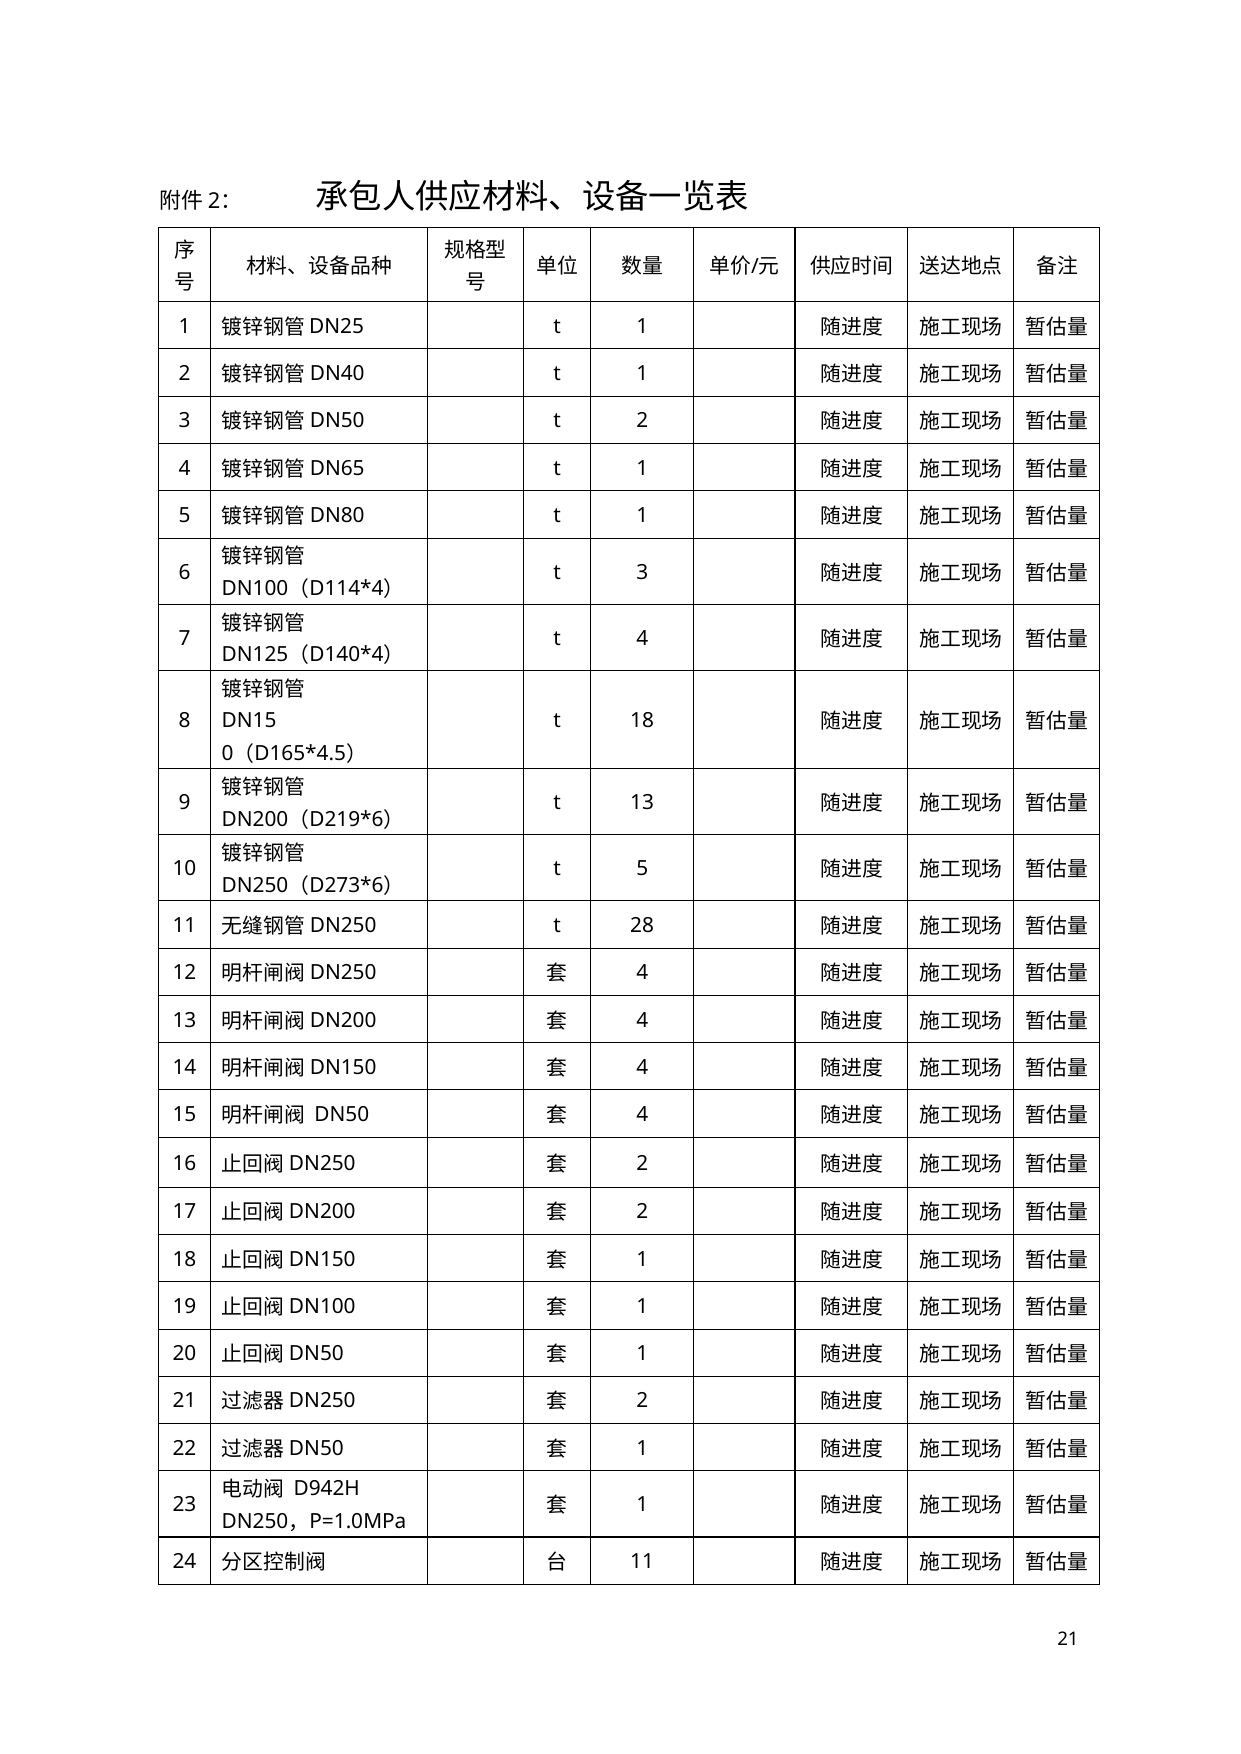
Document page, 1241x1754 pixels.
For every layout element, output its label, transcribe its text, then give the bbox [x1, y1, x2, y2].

table_cell 9 [159, 769, 210, 834]
table_cell 施工现场 [908, 1138, 1013, 1187]
table_cell [694, 397, 794, 443]
table_cell [694, 1538, 794, 1584]
table_header 材料、设备品种 [211, 228, 427, 301]
table_cell 施工现场 [908, 671, 1013, 768]
table_cell 20 [159, 1330, 210, 1376]
table_cell 2 [591, 1377, 693, 1423]
table_cell 施工现场 [908, 539, 1013, 603]
table_cell 施工现场 [908, 1282, 1013, 1328]
table_cell 暂估量 [1014, 1235, 1099, 1281]
table_cell 暂估量 [1014, 491, 1099, 537]
table_cell 施工现场 [908, 1235, 1013, 1281]
table_cell 18 [159, 1235, 210, 1281]
table_cell [428, 302, 523, 348]
table_cell [428, 491, 523, 537]
table_cell 暂估量 [1014, 1424, 1099, 1470]
table_cell [428, 949, 523, 995]
table_cell 随进度 [796, 491, 907, 537]
table_cell 镀锌钢管 DN80 [211, 491, 427, 537]
table_cell 施工现场 [908, 1377, 1013, 1423]
table_cell 1 [591, 1424, 693, 1470]
table_cell 暂估量 [1014, 1330, 1099, 1376]
table_cell [694, 605, 794, 669]
table_cell 随进度 [796, 444, 907, 490]
table_cell 随进度 [796, 1235, 907, 1281]
table_cell t [524, 302, 590, 348]
table_cell 止回阀 DN100 [211, 1282, 427, 1328]
table_cell [694, 1090, 794, 1137]
table_cell [694, 996, 794, 1042]
table_cell [694, 349, 794, 396]
table_cell 4 [591, 1090, 693, 1137]
table_cell [428, 444, 523, 490]
table_cell 施工现场 [908, 769, 1013, 834]
table_cell 过滤器 DN50 [211, 1424, 427, 1470]
table_cell 套 [524, 1235, 590, 1281]
table_cell [694, 671, 794, 768]
table_cell [428, 1377, 523, 1423]
table_cell 22 [159, 1424, 210, 1470]
table_cell 随进度 [796, 605, 907, 669]
table_cell 11 [159, 901, 210, 947]
table_cell 5 [591, 835, 693, 900]
table_cell 镀锌钢管 DN250（D273*6） [211, 835, 427, 900]
table_cell 施工现场 [908, 1188, 1013, 1234]
table_cell 2 [159, 349, 210, 396]
table_cell 1 [591, 1330, 693, 1376]
table_cell 电动阀 D942H DN250，P=1.0MPa [211, 1471, 427, 1536]
table_cell 2 [591, 1138, 693, 1187]
table_cell 套 [524, 1282, 590, 1328]
table_cell 24 [159, 1538, 210, 1584]
table_cell 止回阀 DN200 [211, 1188, 427, 1234]
table_cell 分区控制阀DN150，pn2.5mpa [211, 1538, 427, 1584]
table_cell 套 [524, 1330, 590, 1376]
table_cell 4 [591, 996, 693, 1042]
table_cell t [524, 901, 590, 947]
table_cell 套 [524, 949, 590, 995]
table_cell 暂估量 [1014, 1471, 1099, 1536]
table_cell 暂估量 [1014, 539, 1099, 603]
table_header 规格型号 [428, 228, 523, 301]
table_cell [694, 949, 794, 995]
table_cell t [524, 769, 590, 834]
table_cell 止回阀 DN250 [211, 1138, 427, 1187]
table_cell 暂估量 [1014, 671, 1099, 768]
table_cell 随进度 [796, 1424, 907, 1470]
table_cell 1 [159, 302, 210, 348]
table_cell 1 [591, 349, 693, 396]
table_cell [428, 901, 523, 947]
table_cell 28 [591, 901, 693, 947]
table_cell [428, 1471, 523, 1536]
table_cell 台 [524, 1538, 590, 1584]
table_cell 14 [159, 1043, 210, 1089]
table_cell t [524, 671, 590, 768]
table_cell 套 [524, 1043, 590, 1089]
table_cell 随进度 [796, 901, 907, 947]
table_cell 暂估量 [1014, 1138, 1099, 1187]
table_cell 施工现场 [908, 491, 1013, 537]
table_cell 4 [591, 1043, 693, 1089]
table_cell [428, 671, 523, 768]
table_cell 套 [524, 996, 590, 1042]
table_cell t [524, 605, 590, 669]
table_header 备注 [1014, 228, 1099, 301]
table_cell 镀锌钢管DN25 [211, 302, 427, 348]
table_cell 暂估量 [1014, 1538, 1099, 1584]
table_header 数量 [591, 228, 693, 301]
table_cell 3 [159, 397, 210, 443]
table_cell 暂估量 [1014, 1282, 1099, 1328]
table_cell 21 [159, 1377, 210, 1423]
table_cell [694, 1282, 794, 1328]
table_cell t [524, 444, 590, 490]
table_cell [694, 1471, 794, 1536]
table_cell 施工现场 [908, 349, 1013, 396]
table_cell 施工现场 [908, 1330, 1013, 1376]
table_cell 明杆闸阀 DN250 [211, 949, 427, 995]
table_cell [694, 444, 794, 490]
table_cell 暂估量 [1014, 444, 1099, 490]
table_cell 施工现场 [908, 444, 1013, 490]
table_cell 暂估量 [1014, 1377, 1099, 1423]
table_cell [694, 901, 794, 947]
table_cell 6 [159, 539, 210, 603]
table_cell 随进度 [796, 1377, 907, 1423]
table_cell 施工现场 [908, 1043, 1013, 1089]
table_cell 随进度 [796, 302, 907, 348]
table_cell 1 [591, 302, 693, 348]
table_cell 施工现场 [908, 996, 1013, 1042]
table_cell 套 [524, 1090, 590, 1137]
table_cell 套 [524, 1138, 590, 1187]
table_cell [428, 349, 523, 396]
table_cell [428, 1538, 523, 1584]
table_cell 7 [159, 605, 210, 669]
table_cell 暂估量 [1014, 996, 1099, 1042]
table_cell 施工现场 [908, 1538, 1013, 1584]
table_cell 11 [591, 1538, 693, 1584]
table_cell 随进度 [796, 1043, 907, 1089]
table_cell 随进度 [796, 1330, 907, 1376]
table_cell 暂估量 [1014, 835, 1099, 900]
table_cell [428, 1282, 523, 1328]
table_cell [428, 1138, 523, 1187]
table_cell 随进度 [796, 539, 907, 603]
table_cell 随进度 [796, 1282, 907, 1328]
table_cell [694, 769, 794, 834]
table_cell 随进度 [796, 996, 907, 1042]
table_cell 止回阀 DN150 [211, 1235, 427, 1281]
table_cell 镀锌钢管 DN200（D219*6） [211, 769, 427, 834]
table_cell t [524, 539, 590, 603]
table_cell 17 [159, 1188, 210, 1234]
table_cell 随进度 [796, 671, 907, 768]
table_cell 明杆闸阀 DN50 [211, 1090, 427, 1137]
table_cell [428, 1188, 523, 1234]
table_cell 10 [159, 835, 210, 900]
table_cell 镀锌钢管 DN100（D114*4） [211, 539, 427, 603]
table_cell 暂估量 [1014, 1090, 1099, 1137]
table_cell [694, 1138, 794, 1187]
table_cell 暂估量 [1014, 769, 1099, 834]
table_cell 暂估量 [1014, 605, 1099, 669]
table_cell 1 [591, 444, 693, 490]
table_cell 施工现场 [908, 605, 1013, 669]
table_cell 1 [591, 1235, 693, 1281]
table_cell 1 [591, 491, 693, 537]
table_cell [694, 1424, 794, 1470]
table_cell 13 [159, 996, 210, 1042]
table_cell 明杆闸阀 DN200 [211, 996, 427, 1042]
table_cell [428, 1330, 523, 1376]
table_header 单位 [524, 228, 590, 301]
table_cell 过滤器 DN250 [211, 1377, 427, 1423]
table_header 序号 [159, 228, 210, 301]
table_cell [694, 539, 794, 603]
table_cell 暂估量 [1014, 901, 1099, 947]
table_cell 套 [524, 1377, 590, 1423]
table_cell 暂估量 [1014, 397, 1099, 443]
table_cell [428, 1090, 523, 1137]
table_cell t [524, 491, 590, 537]
table_cell 5 [159, 491, 210, 537]
table_cell 2 [591, 1188, 693, 1234]
table_cell 套 [524, 1424, 590, 1470]
table_header 单价/元 [694, 228, 794, 301]
table_cell 4 [591, 949, 693, 995]
table_cell 施工现场 [908, 302, 1013, 348]
table_cell 4 [159, 444, 210, 490]
table_cell [694, 1188, 794, 1234]
table_cell 施工现场 [908, 397, 1013, 443]
table_cell 23 [159, 1471, 210, 1536]
table_cell 镀锌钢管 DN50 [211, 397, 427, 443]
table_cell 8 [159, 671, 210, 768]
table_cell 施工现场 [908, 835, 1013, 900]
table_cell 随进度 [796, 1138, 907, 1187]
table_cell 19 [159, 1282, 210, 1328]
table_cell [694, 302, 794, 348]
table_cell 暂估量 [1014, 1043, 1099, 1089]
table_cell 随进度 [796, 1090, 907, 1137]
table_cell 随进度 [796, 949, 907, 995]
table_cell 暂估量 [1014, 349, 1099, 396]
table_cell 镀锌钢管 DN65 [211, 444, 427, 490]
table_cell 随进度 [796, 397, 907, 443]
table_header 送达地点 [908, 228, 1013, 301]
table_cell 施工现场 [908, 949, 1013, 995]
table_cell 施工现场 [908, 1471, 1013, 1536]
table_cell 16 [159, 1138, 210, 1187]
table_cell 施工现场 [908, 901, 1013, 947]
table_cell t [524, 397, 590, 443]
table_cell 套 [524, 1471, 590, 1536]
table_cell 无缝钢管 DN250 [211, 901, 427, 947]
table_cell 镀锌钢管 DN150（D165*4.5） [211, 671, 427, 768]
table_cell 12 [159, 949, 210, 995]
table_cell [694, 1043, 794, 1089]
table_cell 暂估量 [1014, 302, 1099, 348]
table_cell 套 [524, 1188, 590, 1234]
text 附件2： 承包人供应材料、设备一览表 [159, 162, 1078, 227]
table_cell 13 [591, 769, 693, 834]
table_cell 2 [591, 397, 693, 443]
table_cell 4 [591, 605, 693, 669]
table_cell 明杆闸阀 DN150 [211, 1043, 427, 1089]
table_cell [694, 835, 794, 900]
table_cell [428, 996, 523, 1042]
table_cell 暂估量 [1014, 949, 1099, 995]
table_cell 18 [591, 671, 693, 768]
table_cell 1 [591, 1282, 693, 1328]
table_cell 随进度 [796, 835, 907, 900]
table_cell 随进度 [796, 1188, 907, 1234]
table_cell 镀锌钢管 DN40 [211, 349, 427, 396]
table_cell 3 [591, 539, 693, 603]
table_cell 镀锌钢管 DN125（D140*4） [211, 605, 427, 669]
table_cell [428, 835, 523, 900]
table_cell 随进度 [796, 769, 907, 834]
table_cell 暂估量 [1014, 1188, 1099, 1234]
table_cell [694, 491, 794, 537]
table_cell [428, 1043, 523, 1089]
table_cell [428, 539, 523, 603]
table_cell [428, 397, 523, 443]
table_cell [428, 769, 523, 834]
table_cell 施工现场 [908, 1424, 1013, 1470]
table_cell 随进度 [796, 349, 907, 396]
table_cell [694, 1235, 794, 1281]
table_cell [428, 1235, 523, 1281]
table_cell [694, 1377, 794, 1423]
table_cell t [524, 349, 590, 396]
table_cell 15 [159, 1090, 210, 1137]
table_cell [694, 1330, 794, 1376]
table_header 供应时间 [796, 228, 907, 301]
table_cell 施工现场 [908, 1090, 1013, 1137]
table_cell [428, 605, 523, 669]
table_cell 止回阀 DN50 [211, 1330, 427, 1376]
table_cell 随进度 [796, 1538, 907, 1584]
table_cell 1 [591, 1471, 693, 1536]
table_cell [428, 1424, 523, 1470]
table_cell 随进度 [796, 1471, 907, 1536]
table_cell t [524, 835, 590, 900]
